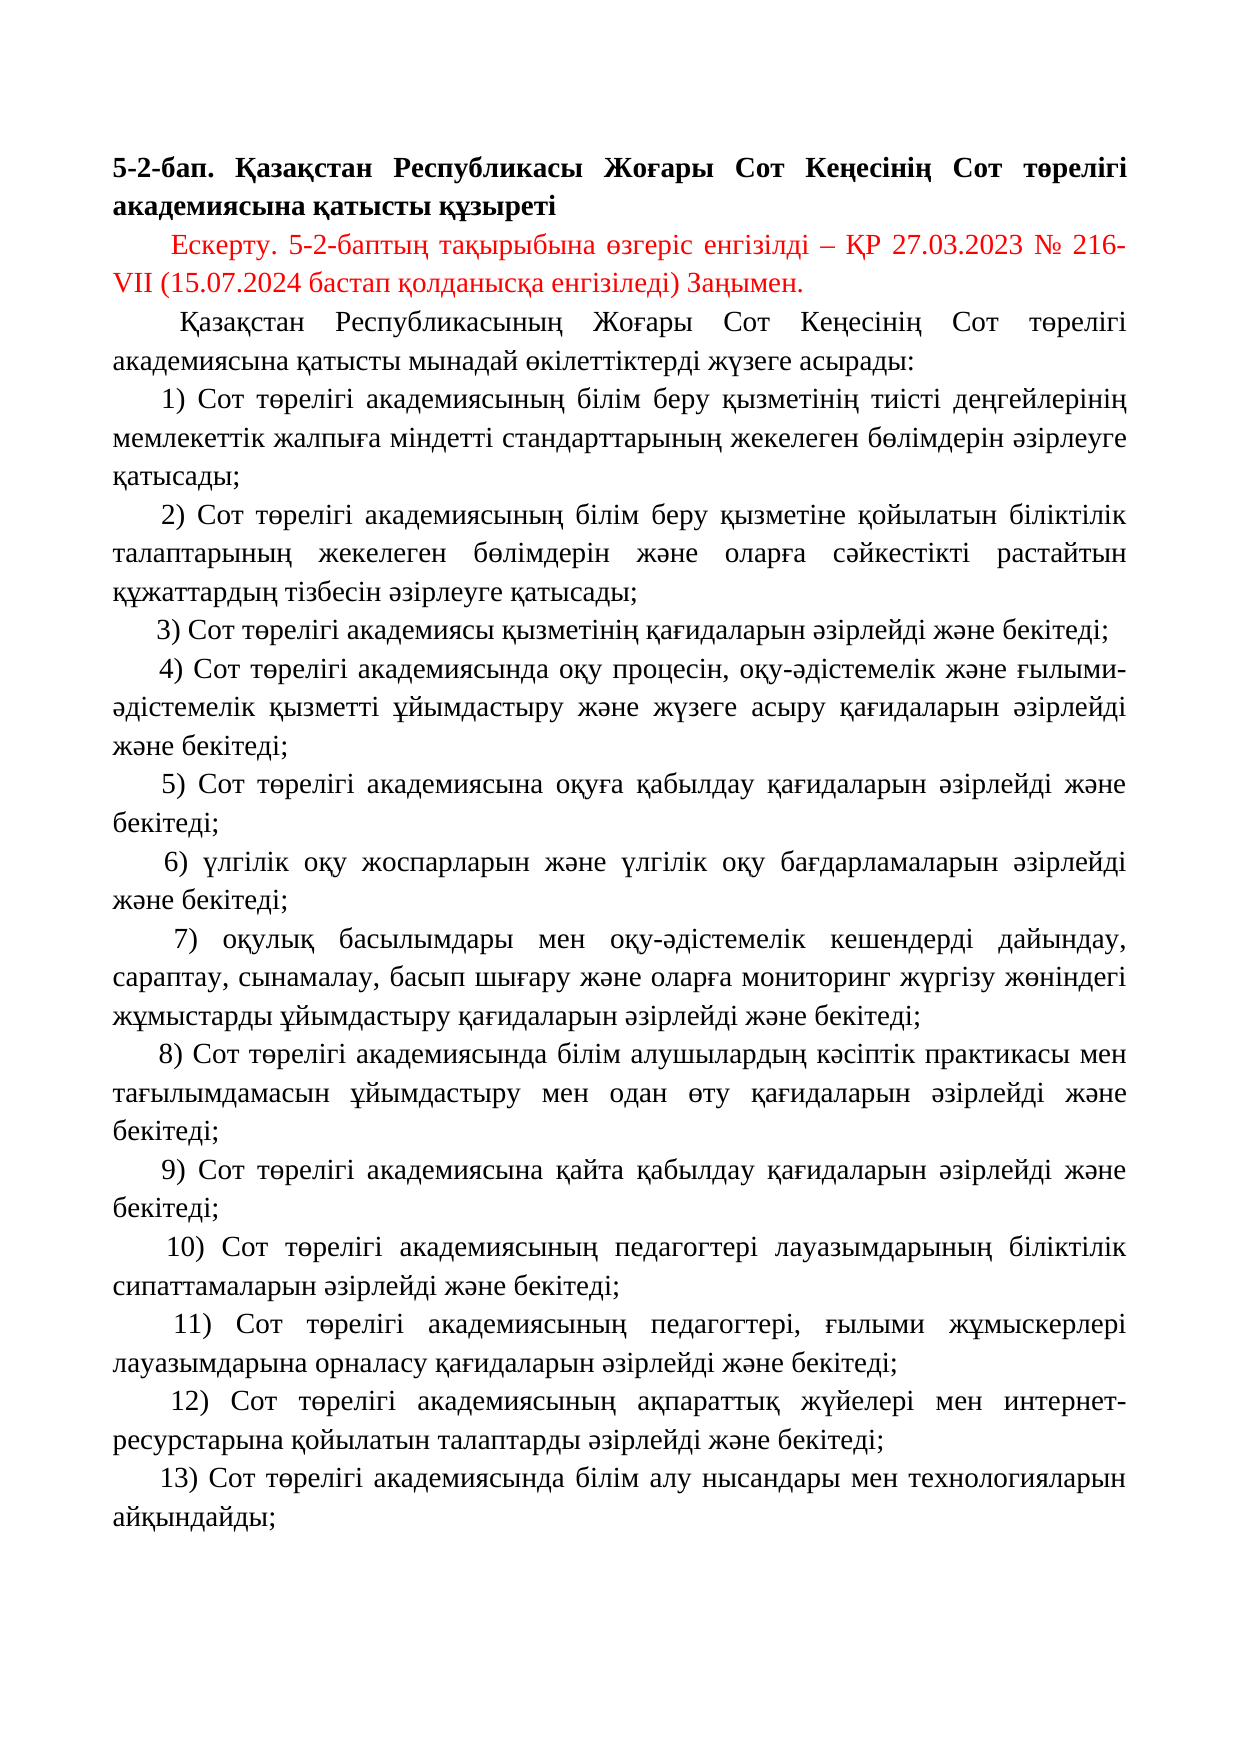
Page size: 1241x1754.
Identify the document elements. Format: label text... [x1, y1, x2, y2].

text 8) Сот төрелігі академиясында білім алушылардың кәсіптік практикасы мен тағылымдамасын ұйымдастыру мен одан өту қағидаларын әзірлейді және бекітеді; [112, 1036, 1128, 1147]
text 4) Сот төрелігі академиясында оқу процесін, оқу-әдістемелік және ғылыми-әдістемелік қызметті ұйымдастыру және жүзеге асыру қағидаларын әзірлейді және бекітеді; [112, 651, 1128, 762]
text 5) Сот төрелігі академиясына оқуға қабылдау қағидаларын әзірлейді және бекітеді; [112, 767, 1128, 839]
text 10) Сот төрелігі академиясының педагогтері лауазымдарының біліктілік сипаттамаларын әзірлейді және бекітеді; [112, 1229, 1128, 1301]
text 3) Сот төрелігі академиясы қызметінің қағидаларын әзірлейді және бекітеді; [112, 612, 1128, 646]
text Ескерту. 5-2-баптың тақырыбына өзгеріс енгізілді – ҚР 27.03.2023 № 216-VII (15.07.2024 бастап қолданысқа енгізіледі) Заңымен. [112, 227, 1128, 299]
text 12) Сот төрелігі академиясының ақпараттық жүйелері мен интернет-ресурстарына қойылатын талаптарды әзірлейді және бекітеді; [112, 1383, 1128, 1455]
text Қазақстан Республикасының Жоғары Сот Кеңесінің Сот төрелігі академиясына қатысты мынадай өкілеттіктерді жүзеге асырады: [112, 304, 1128, 376]
text 1) Сот төрелігі академиясының білім беру қызметінің тиісті деңгейлерінің мемлекеттік жалпыға міндетті стандарттарының жекелеген бөлімдерін әзірлеуге қатысады; [112, 381, 1128, 492]
text 7) оқулық басылымдары мен оқу-әдістемелік кешендерді дайындау, сараптау, сынамалау, басып шығару және оларға мониторинг жүргізу жөніндегі жұмыстарды ұйымдастыру қағидаларын әзірлейді және бекітеді; [112, 921, 1128, 1031]
text 6) үлгілік оқу жоспарларын және үлгілік оқу бағдарламаларын әзірлейді және бекітеді; [112, 844, 1128, 916]
text 11) Сот төрелігі академиясының педагогтері, ғылыми жұмыскерлері лауазымдарына орналасу қағидаларын әзірлейді және бекітеді; [112, 1306, 1128, 1378]
text 5-2-бап. Қазақстан Республикасы Жоғары Сот Кеңесінің Сот төрелігі академиясына қатысты құзыреті [112, 150, 1128, 222]
text 2) Сот төрелігі академиясының білім беру қызметіне қойылатын біліктілік талаптарының жекелеген бөлімдерін және оларға сәйкестікті растайтын құжаттардың тізбесін әзірлеуге қатысады; [112, 497, 1128, 607]
text 9) Сот төрелігі академиясына қайта қабылдау қағидаларын әзірлейді және бекітеді; [112, 1152, 1128, 1224]
text 13) Сот төрелігі академиясында білім алу нысандары мен технологияларын айқындайды; [112, 1460, 1128, 1532]
